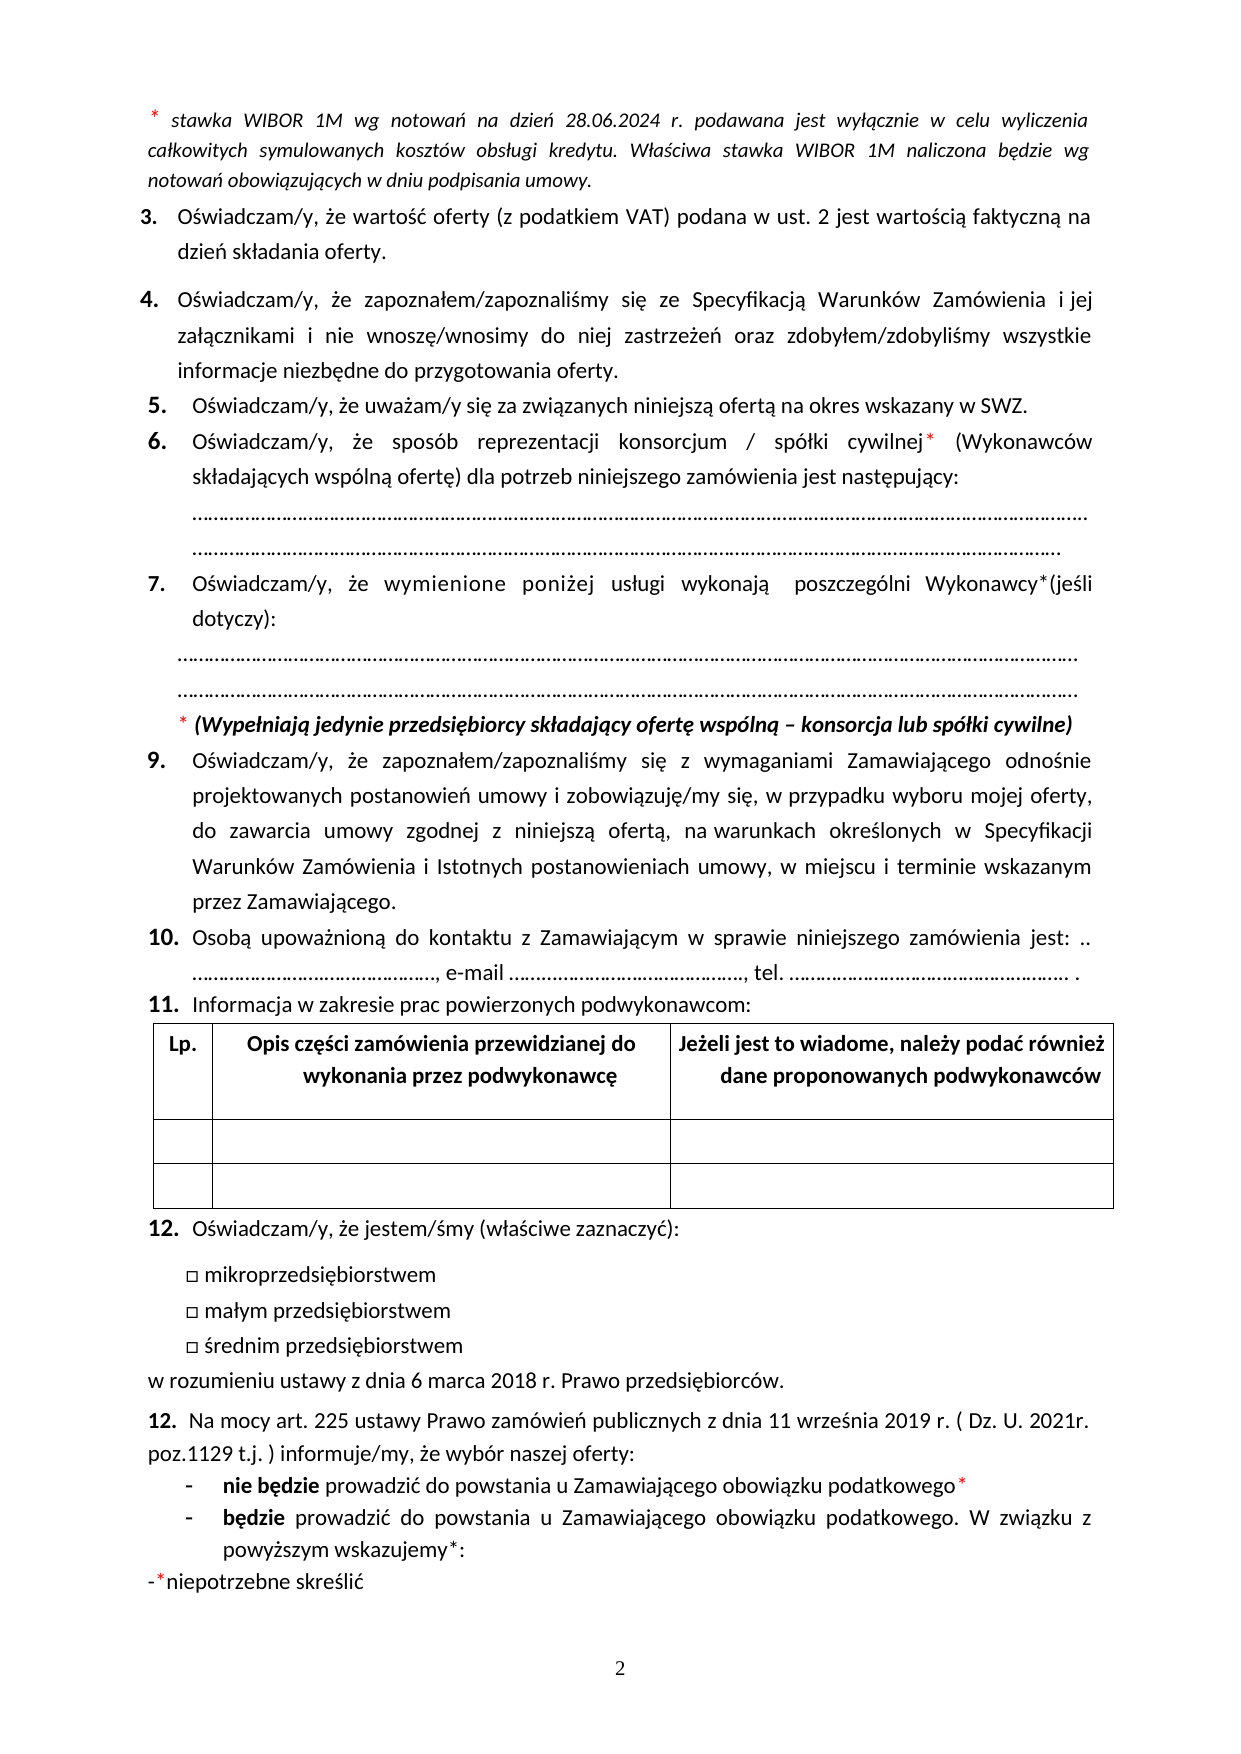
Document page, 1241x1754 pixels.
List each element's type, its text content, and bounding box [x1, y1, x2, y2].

list Oświadczam/y, że zapoznałem/zapoznaliśmy się z wymaganiami Zamawiającego odnośnie projektowanych postanowień umowy i zobowiązuję/my się, w przypadku wyboru mojej oferty, do zawarcia umowy zgodnej z niniejszą ofertą, na warunkach określonych w Specyfikacji Warunków Zamówienia i Istotnych postanowieniach umowy, w miejscu i terminie wskazanym przez Zamawiającego. [147, 740, 1093, 917]
text * (Wypełniają jedynie przedsiębiorcy składający ofertę wspólną – konsorcja lub spółki cywilne) [177, 704, 1093, 740]
text □ małym przedsiębiorstwem [185, 1290, 1093, 1325]
list będzie prowadzić do powstania u Zamawiającego obowiązku podatkowego. W związku z powyższym wskazujemy*: [185, 1503, 1093, 1563]
table_header Opis części zamówienia przewidzianej do wykonania przez podwykonawcę [213, 1024, 670, 1119]
list nie będzie prowadzić do powstania u Zamawiającego obowiązku podatkowego* [185, 1471, 1093, 1499]
text ……………………………………………………………………………………………………………………………………………………… [177, 669, 1093, 704]
text …………………………………………………………………………………………………………………………………………………….. [192, 492, 1093, 527]
list Oświadczam/y, że zapoznałem/zapoznaliśmy się ze Specyfikacją Warunków Zamówienia i jej załącznikami i nie wnoszę/wnosimy do niej zastrzeżeń oraz zdobyłem/zdobyliśmy wszystkie informacje niezbędne do przygotowania oferty. [140, 279, 1093, 386]
list Oświadczam/y, że wymienione poniżej usługi wykonają poszczególni Wykonawcy*(jeśli dotyczy): [148, 563, 1093, 633]
text 12. Na mocy art. 225 ustawy Prawo zamówień publicznych z dnia 11 września 2019 r. ( Dz. U. 2021r. poz.1129 t.j. ) informuje/my, że wybór naszej oferty: [148, 1406, 1093, 1467]
text * stawka WIBOR 1M wg notowań na dzień 28.06.2024 r. podawana jest wyłącznie w celu wyliczenia całkowitych symulowanych kosztów obsługi kredytu. Właściwa stawka WIBOR 1M naliczona będzie wg notowań obowiązujących w dniu podpisania umowy. [148, 103, 1093, 192]
table_header Lp. [154, 1024, 212, 1119]
list Osobą upoważnioną do kontaktu z Zamawiającym w sprawie niniejszego zamówienia jest: ..…………………….…………………, e-mail ……...…………….………………., tel. …………………………………………….. . [148, 917, 1093, 988]
table_cell [671, 1164, 1113, 1207]
table_cell [154, 1164, 212, 1207]
table_cell [213, 1120, 670, 1163]
table_cell [213, 1164, 670, 1207]
table_header Jeżeli jest to wiadome, należy podać również dane proponowanych podwykonawców [671, 1024, 1113, 1119]
text ……………………………………………………………………………………………………………………………………………………… [177, 633, 1093, 669]
text ………………………………………………………………………………………………………………………………………………… [192, 527, 1093, 563]
table_cell [154, 1120, 212, 1163]
text -*niepotrzebne skreślić [148, 1567, 1093, 1595]
list Oświadczam/y, że wartość oferty (z podatkiem VAT) podana w ust. 2 jest wartością faktyczną na dzień składania oferty. [140, 196, 1093, 267]
text w rozumieniu ustawy z dnia 6 marca 2018 r. Prawo przedsiębiorców. [148, 1361, 1093, 1396]
list Oświadczam/y, że uważam/y się za związanych niniejszą ofertą na okres wskazany w SWZ. [148, 386, 1093, 421]
list Oświadczam/y, że sposób reprezentacji konsorcjum / spółki cywilnej* (Wykonawców składających wspólną ofertę) dla potrzeb niniejszego zamówienia jest następujący: [148, 421, 1093, 492]
text □ mikroprzedsiębiorstwem [185, 1254, 1093, 1290]
list Oświadczam/y, że jestem/śmy (właściwe zaznaczyć): [148, 1208, 1093, 1244]
list Informacja w zakresie prac powierzonych podwykonawcom: [148, 988, 1093, 1018]
table_cell [671, 1120, 1113, 1163]
text □ średnim przedsiębiorstwem [185, 1325, 1093, 1361]
